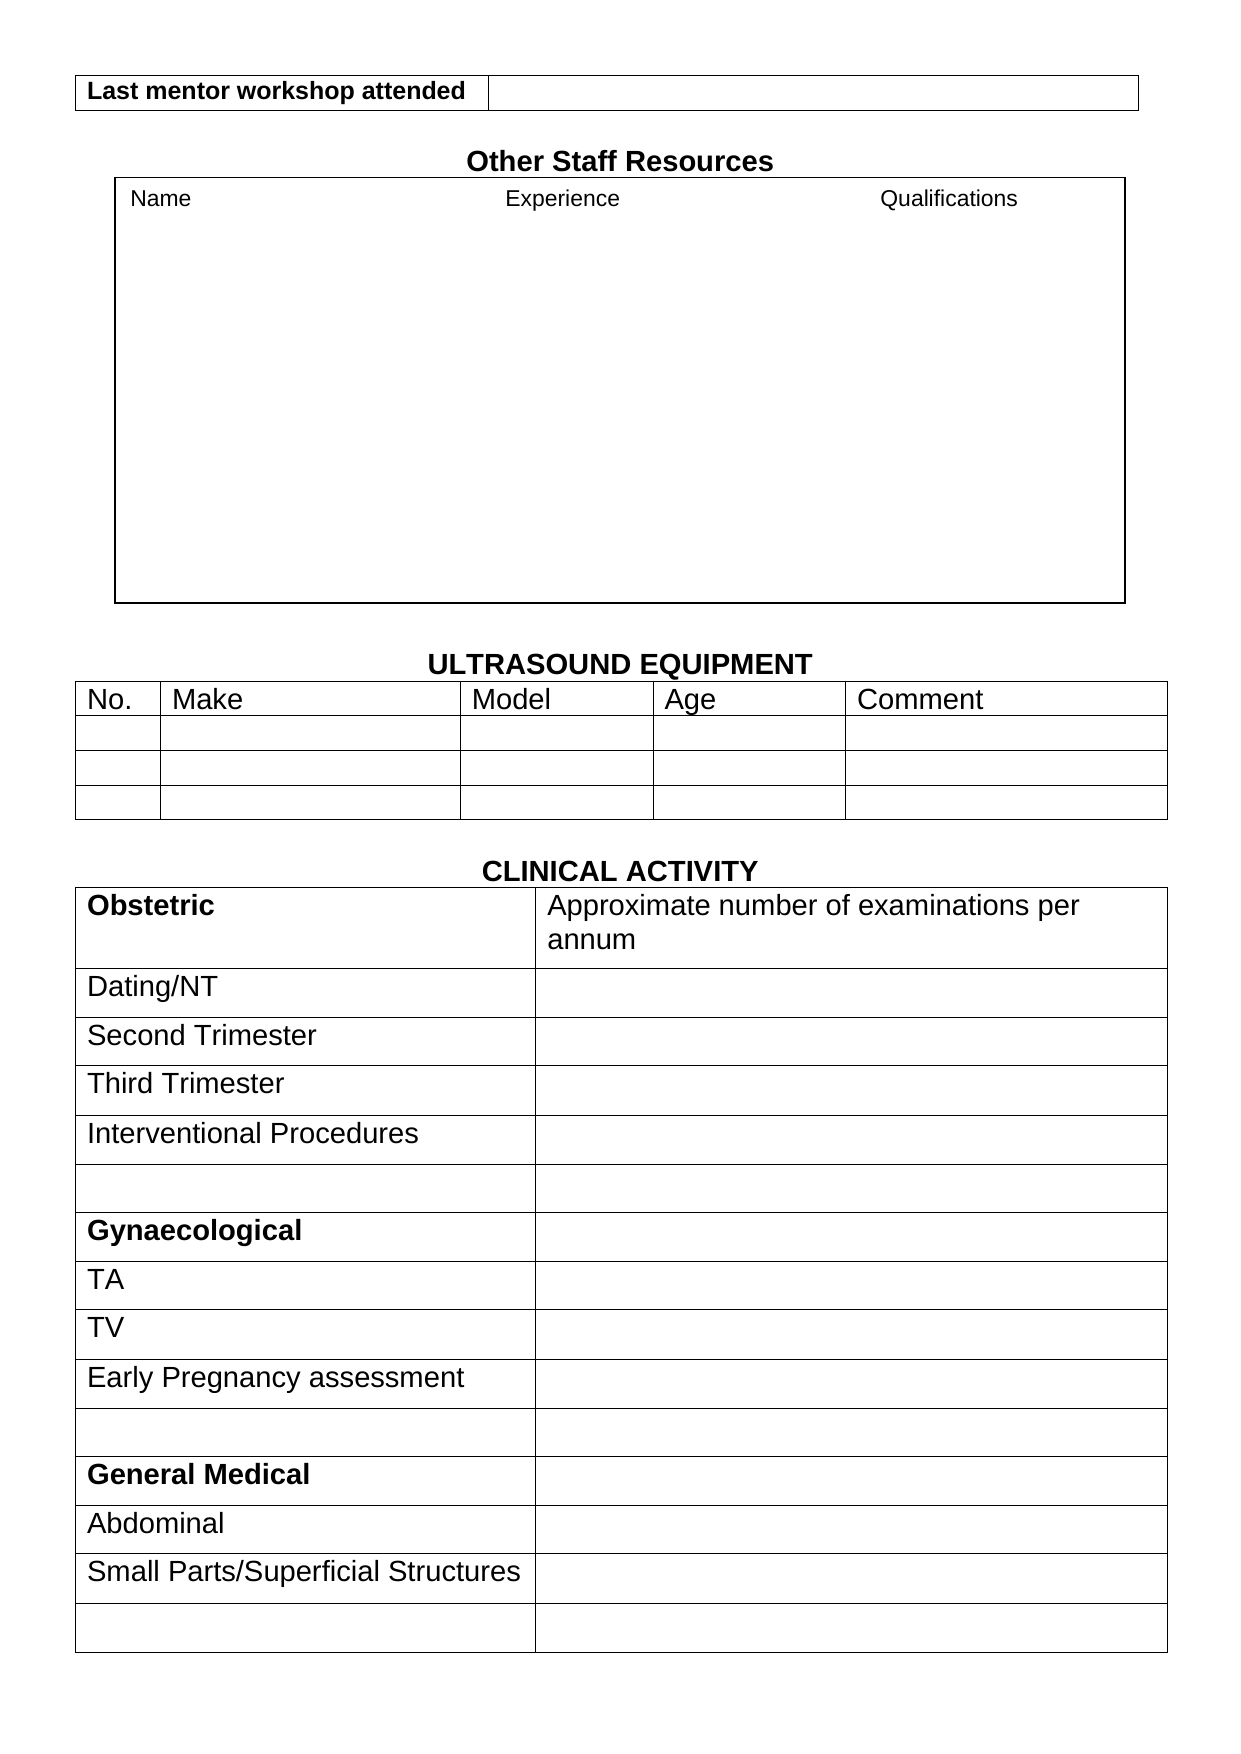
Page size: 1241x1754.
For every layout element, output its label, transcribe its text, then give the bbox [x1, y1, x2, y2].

table_cell [76, 786, 160, 819]
table_cell [536, 1262, 1167, 1309]
table_cell [536, 1409, 1167, 1456]
table_cell [76, 1165, 535, 1212]
table_header Make [161, 682, 460, 715]
table_cell [536, 969, 1167, 1017]
table_cell Abdominal [76, 1506, 535, 1553]
table_cell [536, 1213, 1167, 1261]
table_cell [654, 716, 845, 750]
table_cell TV [76, 1310, 535, 1359]
table_cell [161, 716, 460, 750]
table_cell Third Trimester [76, 1066, 535, 1115]
table_cell [489, 76, 1138, 109]
text Other Staff Resources [75, 144, 1165, 178]
table_cell [536, 1165, 1167, 1212]
table_cell [461, 786, 653, 819]
table_cell [536, 1360, 1167, 1408]
table_cell Second Trimester [76, 1018, 535, 1065]
table_cell [654, 751, 845, 784]
table_header No. [76, 682, 160, 715]
table_cell [461, 751, 653, 784]
table_cell [461, 716, 653, 750]
table_cell [536, 1310, 1167, 1359]
table_header Model [461, 682, 653, 715]
table_header Age [654, 682, 845, 715]
table_cell Interventional Procedures [76, 1116, 535, 1164]
table_cell [536, 1066, 1167, 1115]
table_cell [846, 751, 1167, 784]
table_cell [76, 751, 160, 784]
table_cell Last mentor workshop attended [76, 76, 488, 109]
table_cell [536, 1506, 1167, 1553]
table_cell [846, 786, 1167, 819]
text CLINICAL ACTIVITY [75, 854, 1165, 887]
table_cell [536, 1604, 1167, 1652]
table_cell Dating/NT [76, 969, 535, 1017]
table_cell Early Pregnancy assessment [76, 1360, 535, 1408]
table_cell [846, 716, 1167, 750]
table_cell [76, 716, 160, 750]
table_header Obstetric [76, 888, 535, 968]
table_header Approximate number of examinations per annum [536, 888, 1167, 968]
table_cell [536, 1554, 1167, 1603]
table_cell [161, 786, 460, 819]
table_cell Gynaecological [76, 1213, 535, 1261]
table_cell [654, 786, 845, 819]
text ULTRASOUND EQUIPMENT [75, 647, 1165, 681]
table_cell [76, 1604, 535, 1652]
table_cell [536, 1116, 1167, 1164]
table_header Comment [846, 682, 1167, 715]
table_cell [536, 1457, 1167, 1505]
table_cell General Medical [76, 1457, 535, 1505]
table_cell TA [76, 1262, 535, 1309]
table_cell [76, 1409, 535, 1456]
table_cell [161, 751, 460, 784]
table_cell [536, 1018, 1167, 1065]
table_cell Small Parts/Superficial Structures [76, 1554, 535, 1603]
